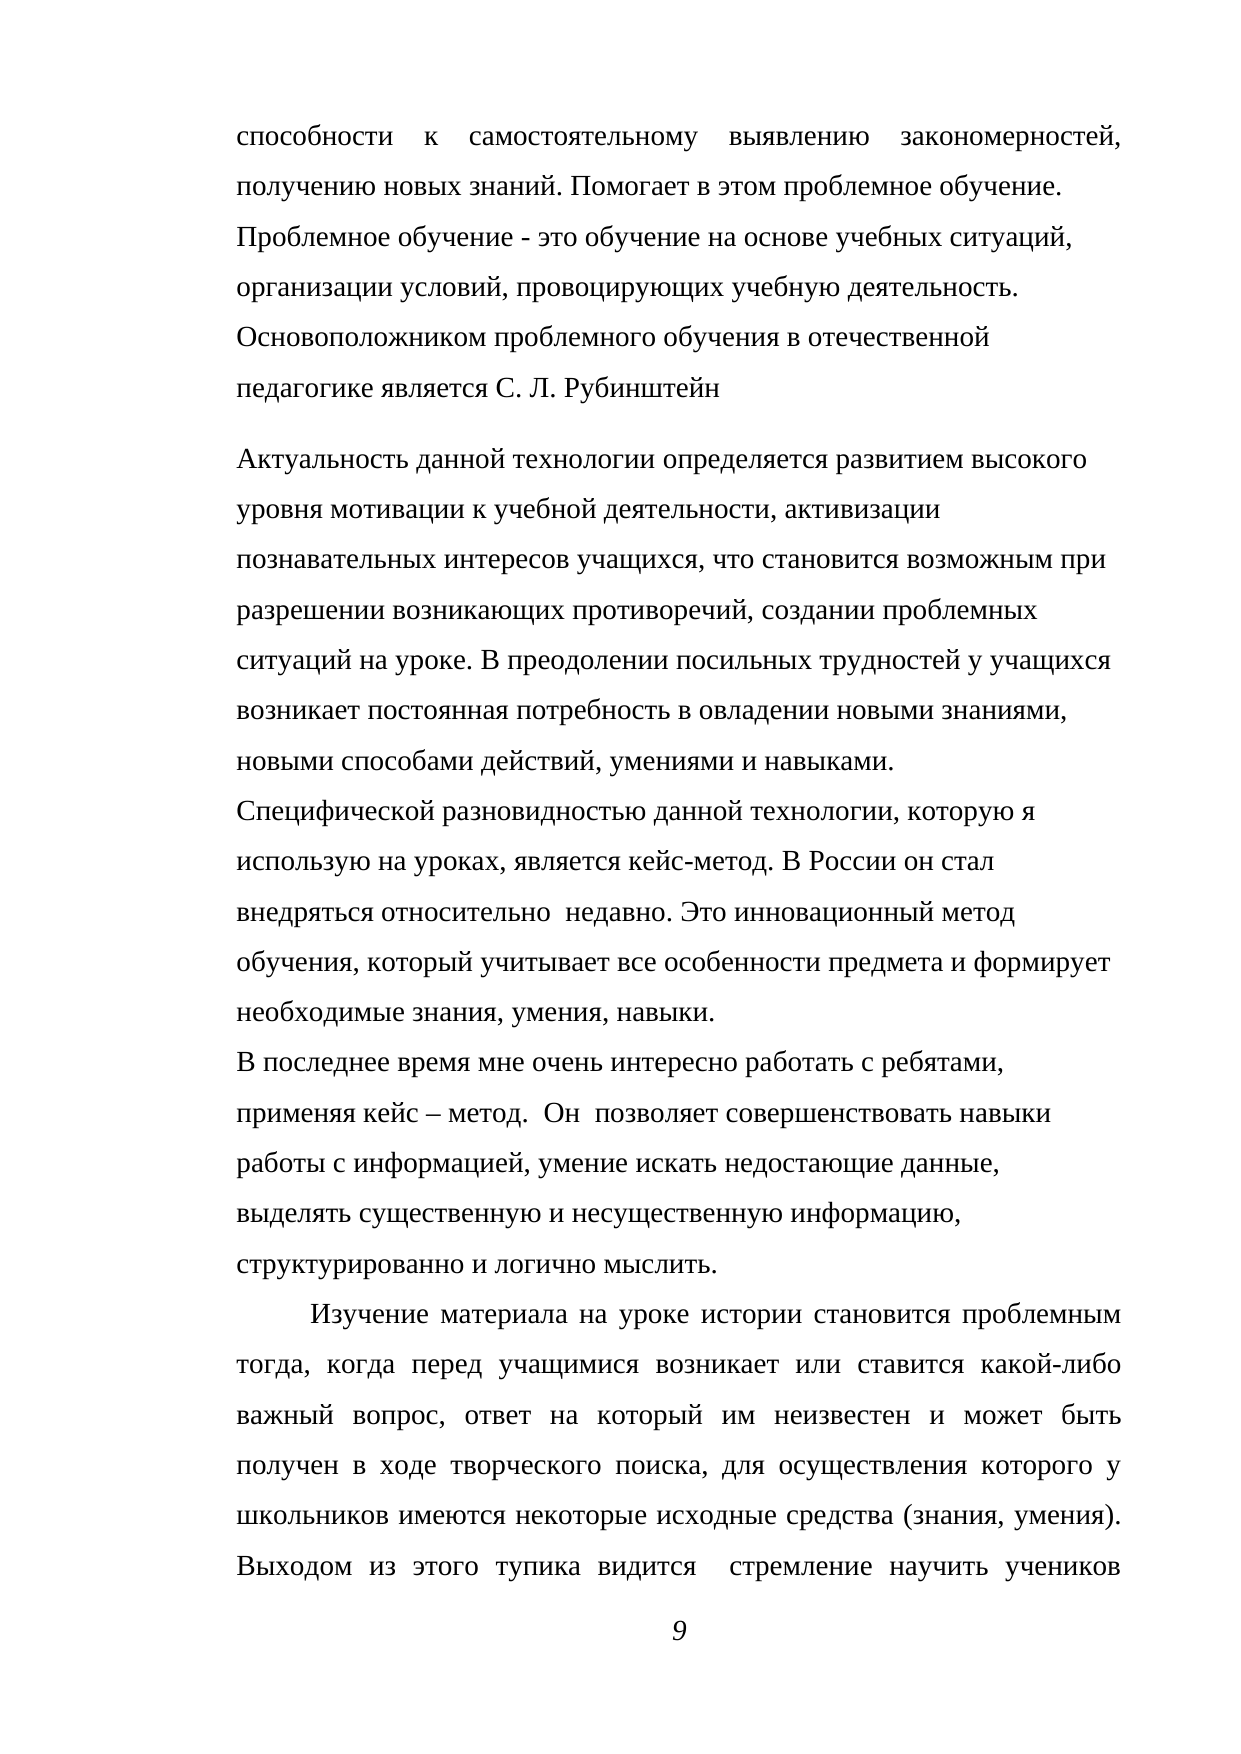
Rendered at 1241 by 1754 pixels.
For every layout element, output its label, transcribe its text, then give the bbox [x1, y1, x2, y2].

text В последнее время мне очень интересно работать с ребятами, применяя кейс – метод. Он позволяет совершенствовать навыки работы с информацией, умение искать недостающие данные, выделять существенную и несущественную информацию, структурированно и логично мыслить. [236, 1044, 1122, 1279]
text Актуальность данной технологии определяется развитием высокого уровня мотивации к учебной деятельности, активизации познавательных интересов учащихся, что становится возможным при разрешении возникающих противоречий, создании проблемных ситуаций на уроке. В преодолении посильных трудностей у учащихся возникает постоянная потребность в овладении новыми знаниями, новыми способами действий, умениями и навыками. [236, 441, 1122, 776]
text Специфической разновидностью данной технологии, которую я использую на уроках, является кейс-метод. В России он стал внедряться относительно недавно. Это инновационный метод обучения, который учитывает все особенности предмета и формирует необходимые знания, умения, навыки. [236, 793, 1122, 1028]
text Проблемное обучение - это обучение на основе учебных ситуаций, организации условий, провоцирующих учебную деятельность. Основоположником проблемного обучения в отечественной педагогике является С. Л. Рубинштейн [236, 219, 1122, 403]
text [236, 1296, 1122, 1581]
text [236, 118, 1122, 202]
